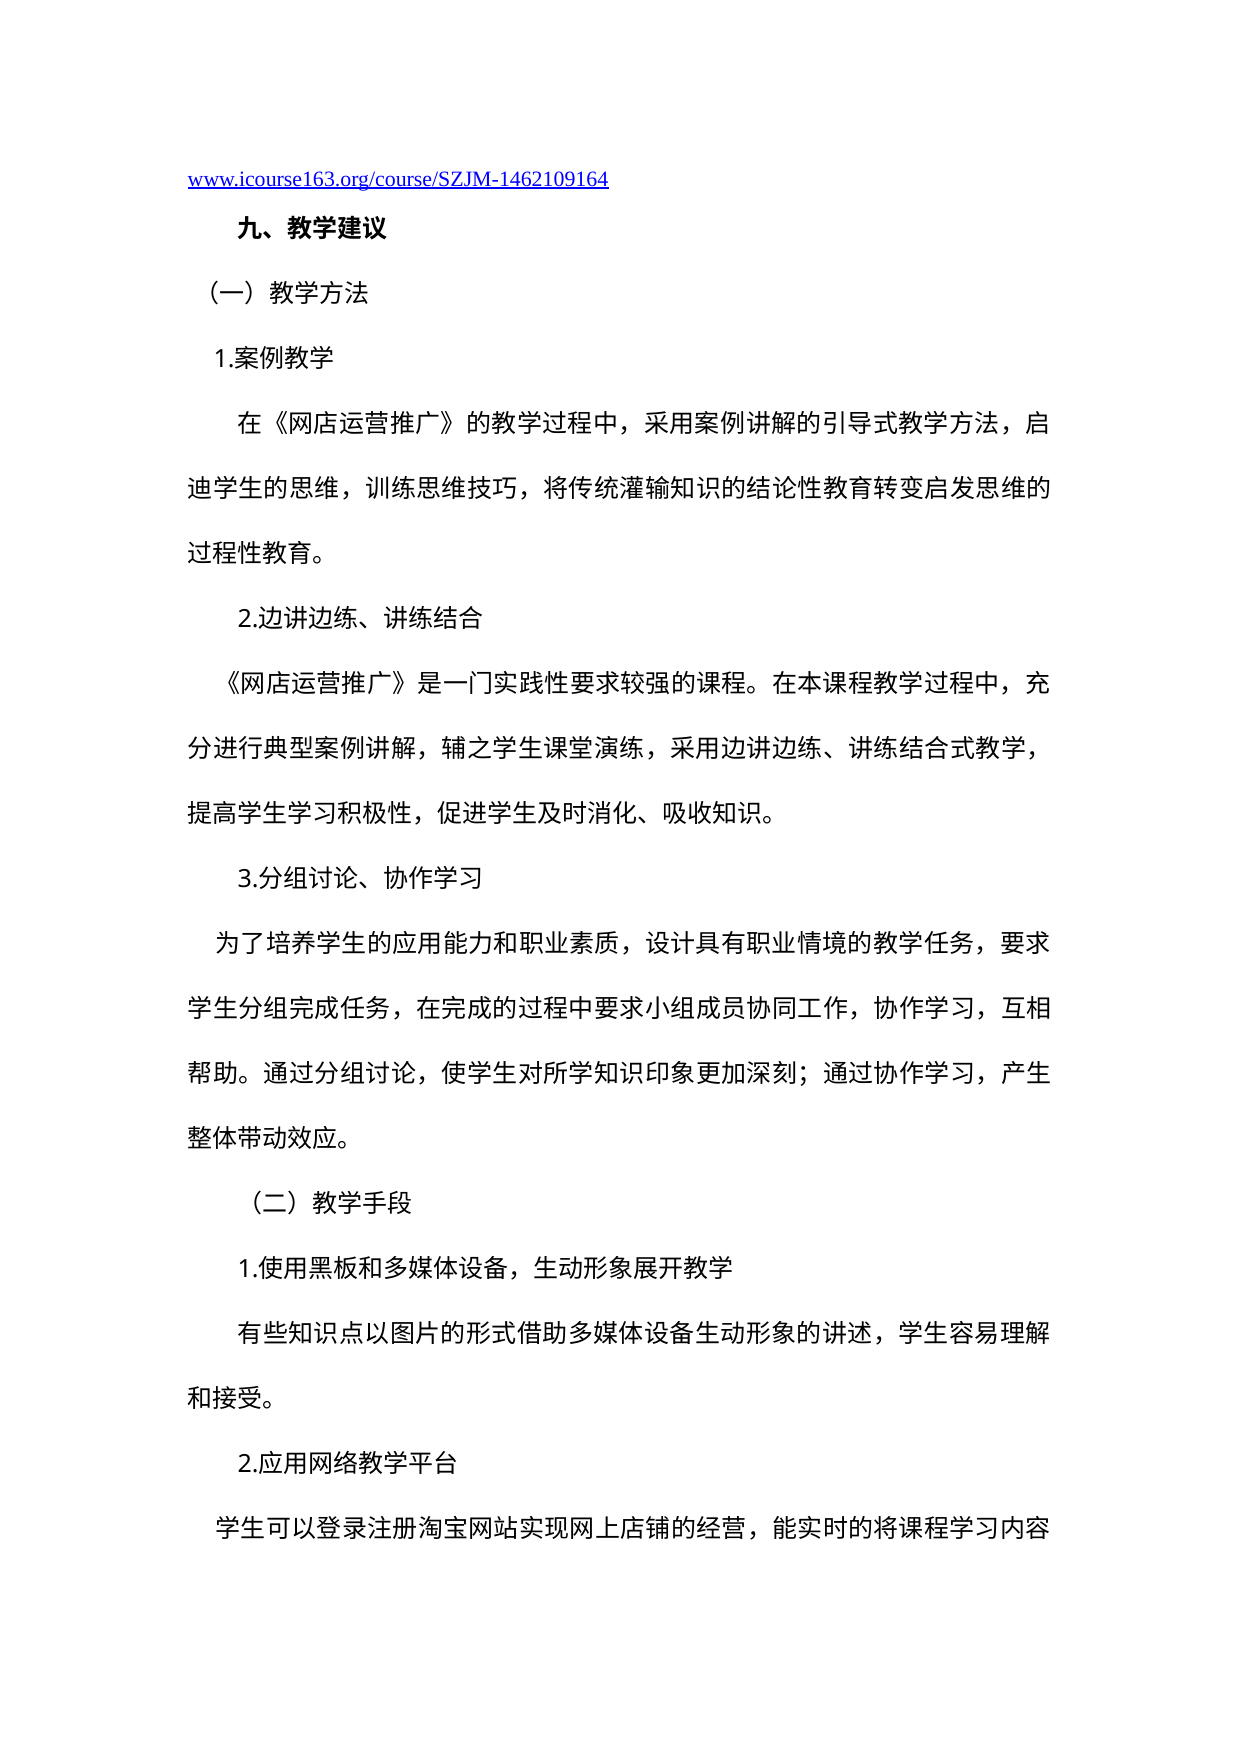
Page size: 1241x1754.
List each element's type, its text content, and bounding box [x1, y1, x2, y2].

text 2.边讲边练、讲练结合 [187, 584, 1053, 649]
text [187, 1494, 1053, 1559]
text 为了培养学生的应用能力和职业素质，设计具有职业情境的教学任务，要求学生分组完成任务，在完成的过程中要求小组成员协同工作，协作学习，互相帮助。通过分组讨论，使学生对所学知识印象更加深刻；通过协作学习，产生整体带动效应。 [187, 909, 1053, 1169]
text 1.案例教学 [187, 324, 1053, 389]
text 九、教学建议 [187, 194, 1053, 259]
text 3.分组讨论、协作学习 [187, 844, 1053, 909]
text 2.应用网络教学平台 [187, 1429, 1053, 1494]
text 《网店运营推广》是一门实践性要求较强的课程。在本课程教学过程中，充分进行典型案例讲解，辅之学生课堂演练，采用边讲边练、讲练结合式教学，提高学生学习积极性，促进学生及时消化、吸收知识。 [187, 649, 1053, 844]
text （二）教学手段 [187, 1169, 1053, 1234]
text 1.使用黑板和多媒体设备，生动形象展开教学 [187, 1234, 1053, 1299]
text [187, 162, 1053, 194]
text 有些知识点以图片的形式借助多媒体设备生动形象的讲述，学生容易理解和接受。 [187, 1299, 1053, 1429]
text 在《网店运营推广》的教学过程中，采用案例讲解的引导式教学方法，启迪学生的思维，训练思维技巧，将传统灌输知识的结论性教育转变启发思维的过程性教育。 [187, 389, 1053, 584]
text （一）教学方法 [187, 259, 1053, 324]
